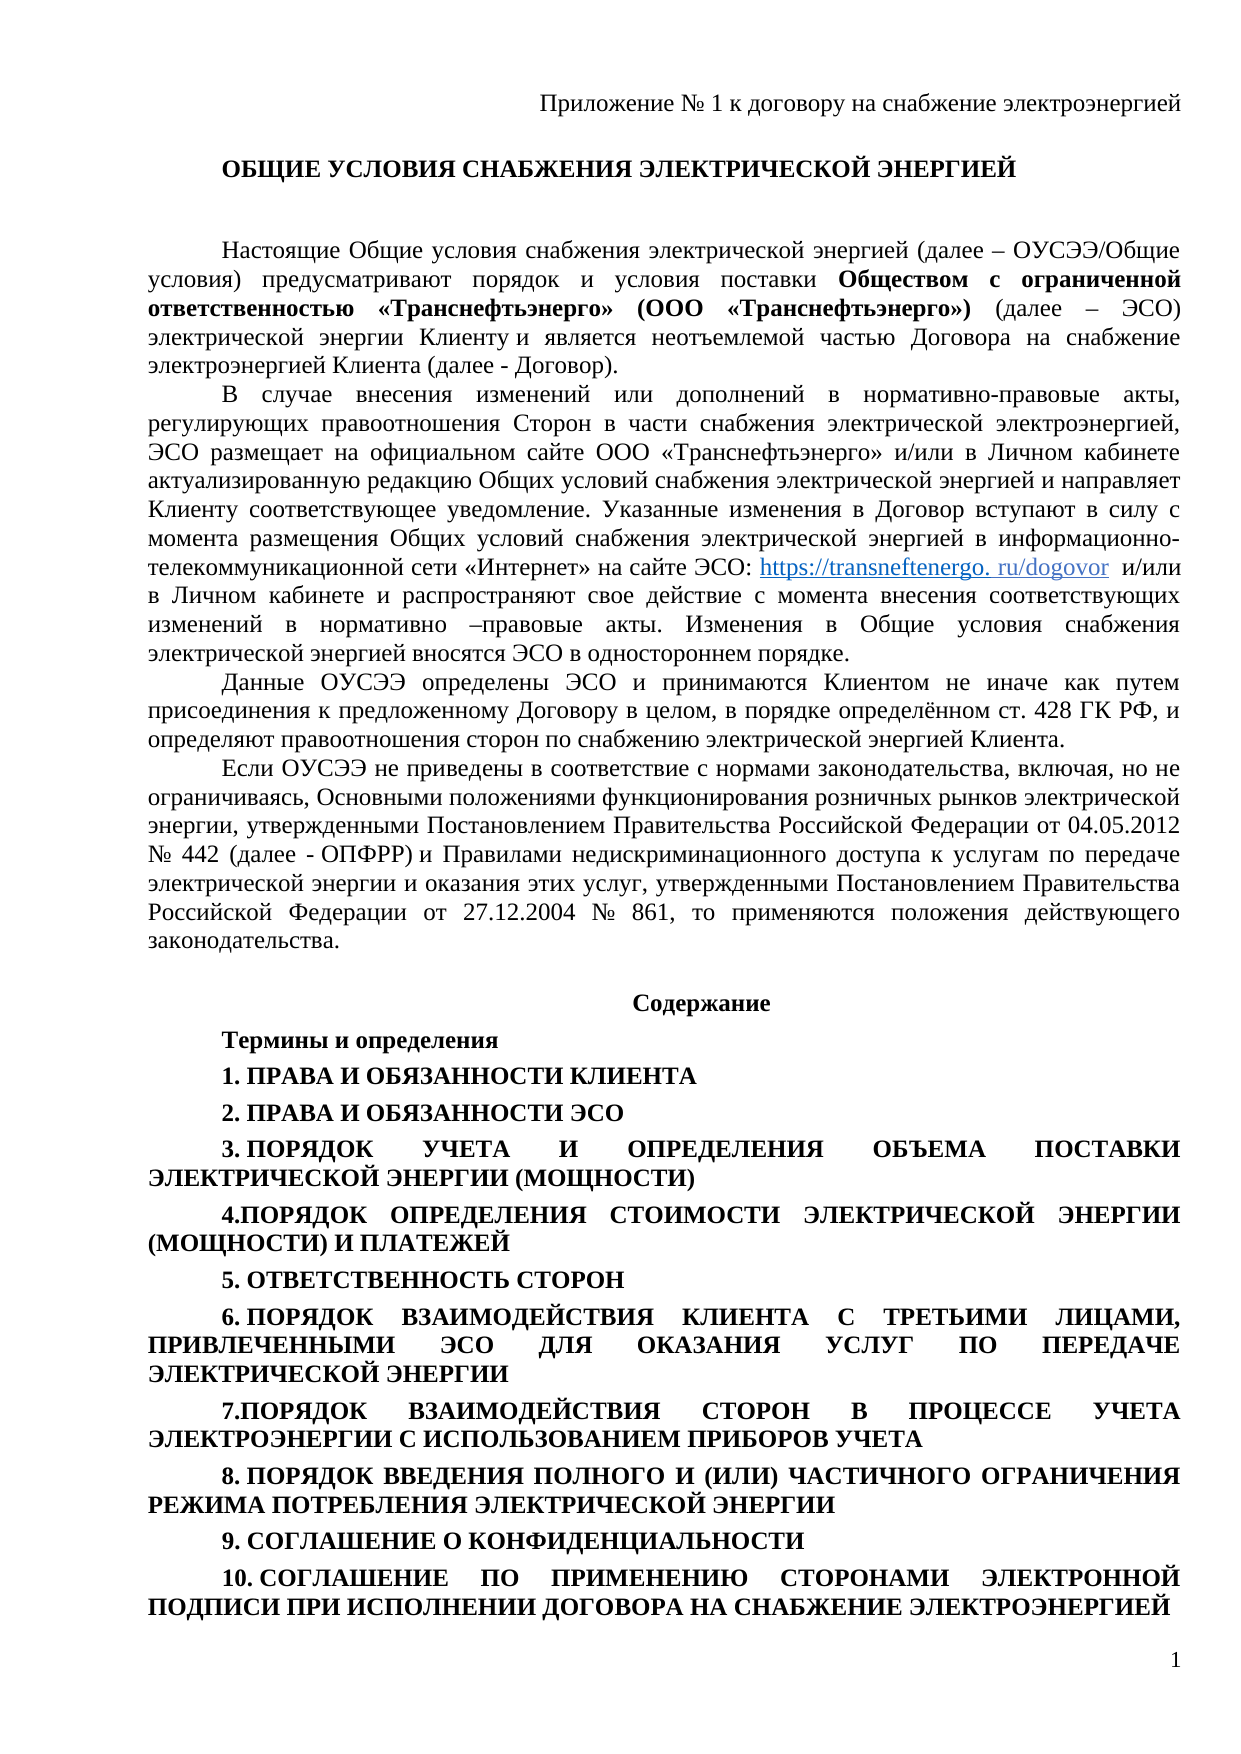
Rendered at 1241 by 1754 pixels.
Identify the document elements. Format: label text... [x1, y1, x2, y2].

text Настоящие Общие условия снабжения электрической энергией (далее – ОУСЭЭ/Общие условия) предусматривают порядок и условия поставки Обществом с ограниченной ответственностью «Транснефтьэнерго» (ООО «Транснефтьэнерго») (далее – ЭСО) электрической энергии Клиенту и является неотъемлемой частью Договора на снабжение электроэнергией Клиента (далее - Договор). [148, 235, 1181, 379]
text 1. ПРАВА И ОБЯЗАННОСТИ КЛИЕНТА [148, 1061, 1181, 1090]
text 3. ПОРЯДОК УЧЕТА И ОПРЕДЕЛЕНИЯ ОБЪЕМА ПОСТАВКИ ЭЛЕКТРИЧЕСКОЙ ЭНЕРГИИ (МОЩНОСТИ) [148, 1134, 1181, 1192]
text Данные ОУСЭЭ определены ЭСО и принимаются Клиентом не иначе как путем присоединения к предложенному Договору в целом, в порядке определённом ст. 428 ГК РФ, и определяют правоотношения сторон по снабжению электрической энергией Клиента. [148, 667, 1181, 753]
text В случае внесения изменений или дополнений в нормативно-правовые акты, регулирующих правоотношения Сторон в части снабжения электрической электроэнергией, ЭСО размещает на официальном сайте ООО «Транснефтьэнерго» и/или в Личном кабинете актуализированную редакцию Общих условий снабжения электрической энергией и направляет Клиенту соответствующее уведомление. Указанные изменения в Договор вступают в силу с момента размещения Общих условий снабжения электрической энергией в информационно-телекоммуникационной сети «Интернет» на сайте ЭСО: https://transneftenergo. ru/dogovor и/или в Личном кабинете и распространяют свое действие с момента внесения соответствующих изменений в нормативно –правовые акты. Изменения в Общие условия снабжения электрической энергией вносятся ЭСО в одностороннем порядке. [148, 379, 1181, 667]
text Содержание [148, 988, 1181, 1017]
text Приложение № 1 к договору на снабжение электроэнергией [148, 88, 1181, 117]
text 4.ПОРЯДОК ОПРЕДЕЛЕНИЯ СТОИМОСТИ ЭЛЕКТРИЧЕСКОЙ ЭНЕРГИИ (МОЩНОСТИ) И ПЛАТЕЖЕЙ [148, 1200, 1181, 1257]
text 8. ПОРЯДОК ВВЕДЕНИЯ ПОЛНОГО И (ИЛИ) ЧАСТИЧНОГО ОГРАНИЧЕНИЯ РЕЖИМА ПОТРЕБЛЕНИЯ ЭЛЕКТРИЧЕСКОЙ ЭНЕРГИИ [148, 1461, 1181, 1518]
text 7.ПОРЯДОК ВЗАИМОДЕЙСТВИЯ СТОРОН В ПРОЦЕССЕ УЧЕТА ЭЛЕКТРОЭНЕРГИИ С ИСПОЛЬЗОВАНИЕМ ПРИБОРОВ УЧЕТА [148, 1396, 1181, 1453]
text Термины и определения [148, 1025, 1181, 1053]
text 5. ОТВЕТСТВЕННОСТЬ СТОРОН [148, 1265, 1181, 1294]
text 10. СОГЛАШЕНИЕ ПО ПРИМЕНЕНИЮ СТОРОНАМИ ЭЛЕКТРОННОЙ ПОДПИСИ ПРИ ИСПОЛНЕНИИ ДОГОВОРА НА СНАБЖЕНИЕ ЭЛЕКТРОЭНЕРГИЕЙ [148, 1563, 1181, 1620]
text 2. ПРАВА И ОБЯЗАННОСТИ ЭСО [148, 1098, 1181, 1127]
text 9. СОГЛАШЕНИЕ О КОНФИДЕНЦИАЛЬНОСТИ [148, 1526, 1181, 1555]
text 6. ПОРЯДОК ВЗАИМОДЕЙСТВИЯ КЛИЕНТА С ТРЕТЬИМИ ЛИЦАМИ, ПРИВЛЕЧЕННЫМИ ЭСО ДЛЯ ОКАЗАНИЯ УСЛУГ ПО ПЕРЕДАЧЕ ЭЛЕКТРИЧЕСКОЙ ЭНЕРГИИ [148, 1302, 1181, 1388]
text ОБЩИЕ УСЛОВИЯ СНАБЖЕНИЯ ЭЛЕКТРИЧЕСКОЙ ЭНЕРГИЕЙ [148, 154, 1181, 183]
text Если ОУСЭЭ не приведены в соответствие с нормами законодательства, включая, но не ограничиваясь, Основными положениями функционирования розничных рынков электрической энергии, утвержденными Постановлением Правительства Российской Федерации от 04.05.2012 № 442 (далее - ОПФРР) и Правилами недискриминационного доступа к услугам по передаче электрической энергии и оказания этих услуг, утвержденными Постановлением Правительства Российской Федерации от 27.12.2004 № 861, то применяются положения действующего законодательства. [148, 753, 1181, 954]
